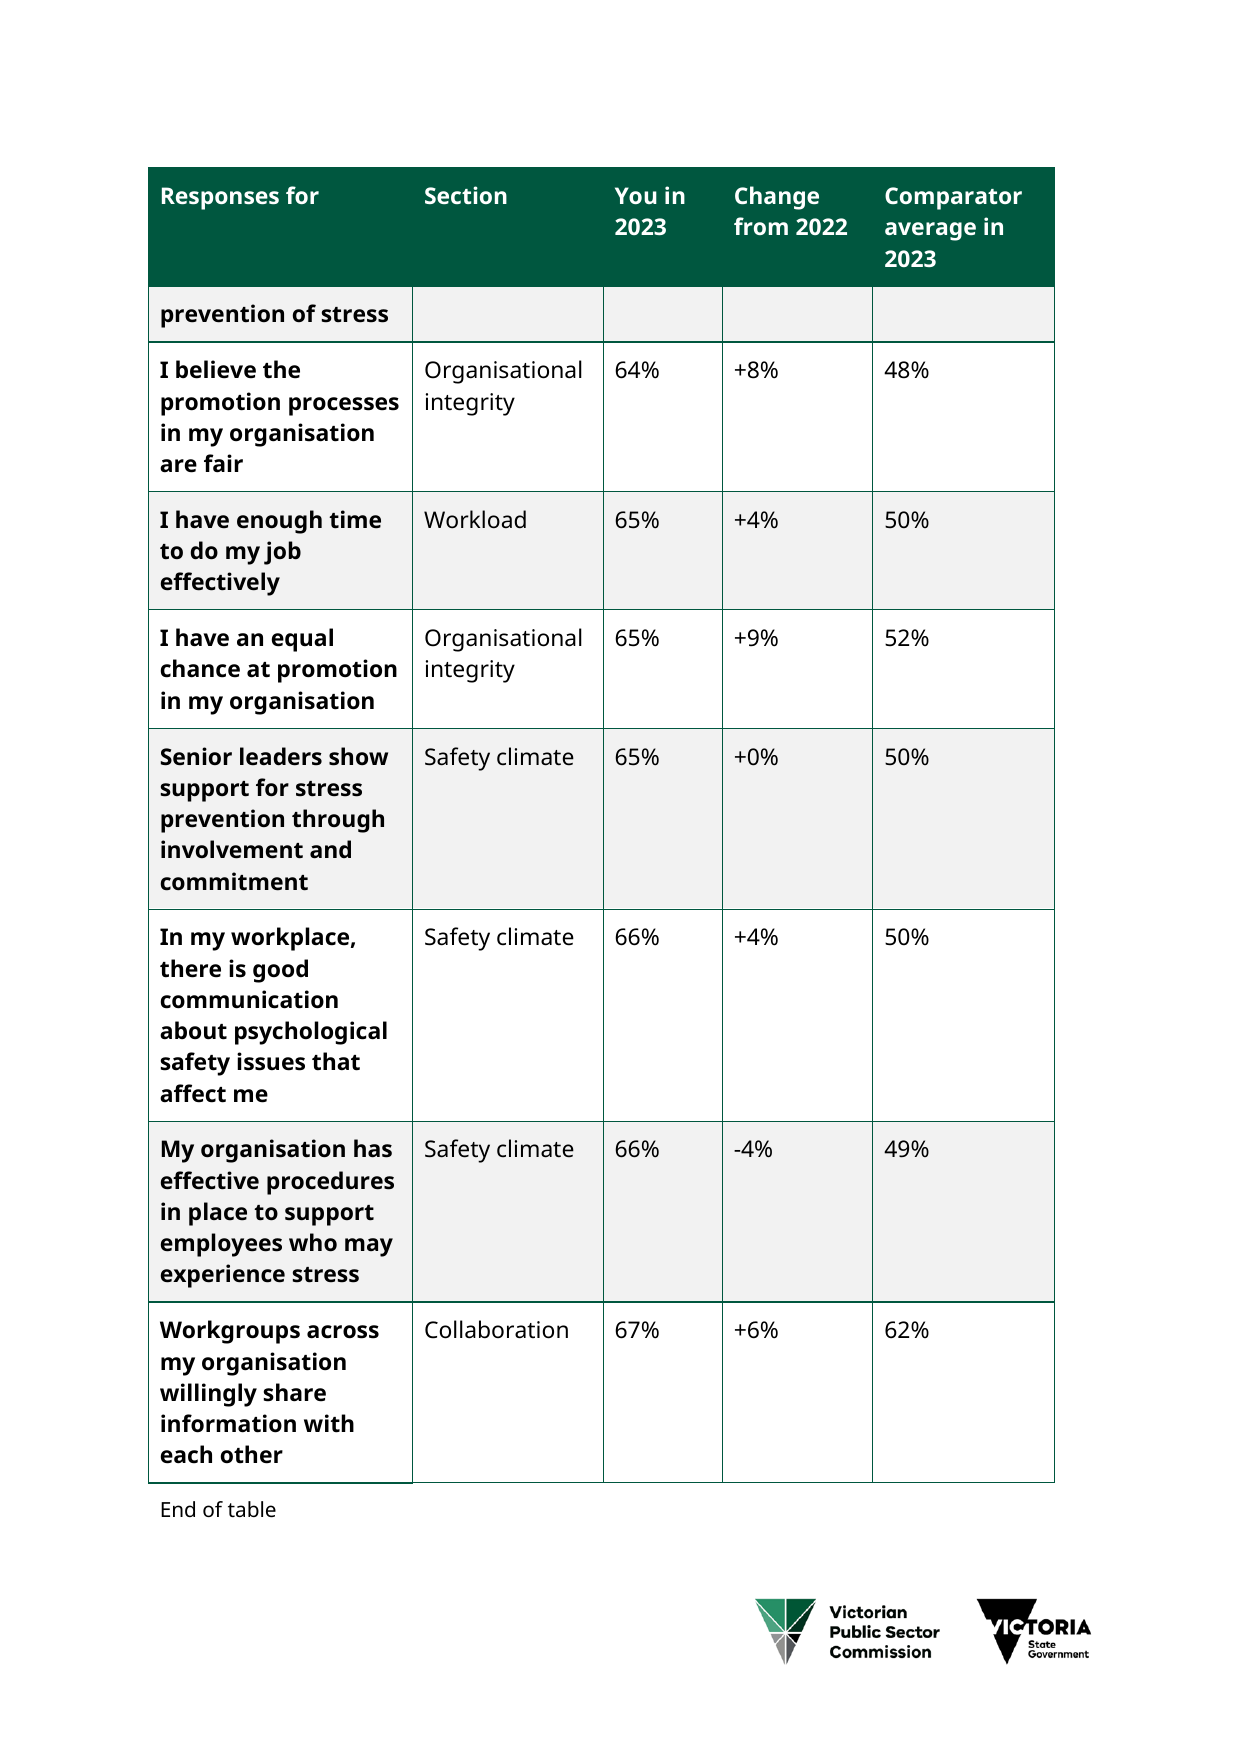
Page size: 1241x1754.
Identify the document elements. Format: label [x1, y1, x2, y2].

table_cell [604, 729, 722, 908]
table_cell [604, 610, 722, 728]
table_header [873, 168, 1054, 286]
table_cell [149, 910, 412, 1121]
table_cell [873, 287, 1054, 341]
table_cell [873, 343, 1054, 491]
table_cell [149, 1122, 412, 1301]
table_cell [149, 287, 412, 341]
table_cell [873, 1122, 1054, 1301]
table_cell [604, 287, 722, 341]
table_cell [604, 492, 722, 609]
picture [754, 1598, 1093, 1666]
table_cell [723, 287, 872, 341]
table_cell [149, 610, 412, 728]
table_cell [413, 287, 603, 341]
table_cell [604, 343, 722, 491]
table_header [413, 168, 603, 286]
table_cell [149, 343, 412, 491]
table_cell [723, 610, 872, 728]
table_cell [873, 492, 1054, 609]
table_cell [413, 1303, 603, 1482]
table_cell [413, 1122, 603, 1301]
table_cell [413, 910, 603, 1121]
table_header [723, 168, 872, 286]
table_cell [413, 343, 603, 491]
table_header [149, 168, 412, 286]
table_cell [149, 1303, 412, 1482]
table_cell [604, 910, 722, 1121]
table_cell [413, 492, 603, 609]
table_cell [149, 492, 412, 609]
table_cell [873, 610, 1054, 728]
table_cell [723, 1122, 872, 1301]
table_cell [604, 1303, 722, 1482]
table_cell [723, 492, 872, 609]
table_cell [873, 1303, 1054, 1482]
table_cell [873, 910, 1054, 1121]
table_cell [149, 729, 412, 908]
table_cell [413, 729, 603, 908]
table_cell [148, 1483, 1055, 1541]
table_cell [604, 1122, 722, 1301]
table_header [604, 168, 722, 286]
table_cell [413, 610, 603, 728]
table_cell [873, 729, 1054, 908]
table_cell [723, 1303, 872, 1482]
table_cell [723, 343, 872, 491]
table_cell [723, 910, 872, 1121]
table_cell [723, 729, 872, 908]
